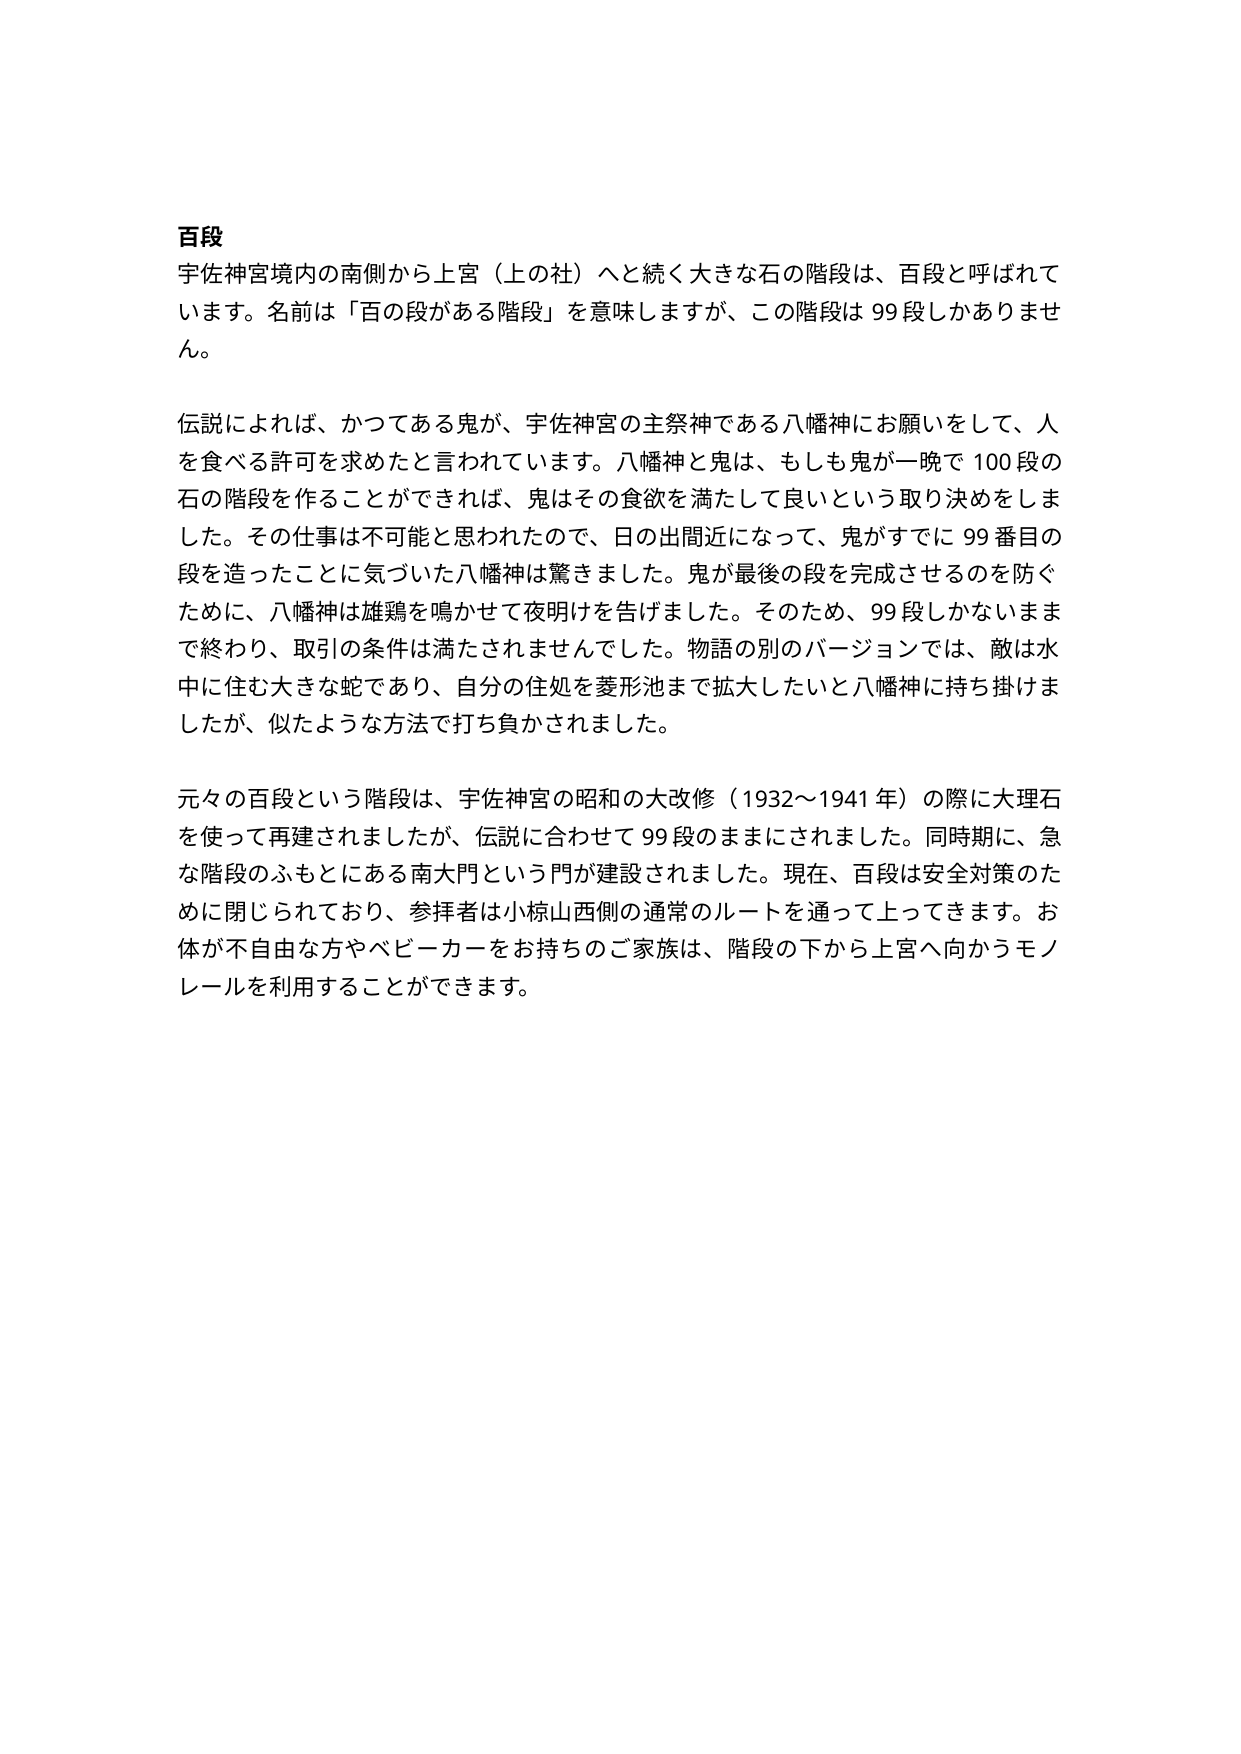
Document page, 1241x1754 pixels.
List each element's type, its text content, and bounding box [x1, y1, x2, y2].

text 元々の百段という階段は、宇佐神宮の昭和の大改修（1932〜1941年）の際に大理石を使って再建されましたが、伝説に合わせて99段のままにされました。同時期に、急な階段のふもとにある南大門という門が建設されました。現在、百段は安全対策のために閉じられており、参拝者は小椋山西側の通常のルートを通って上ってきます。お体が不自由な方やベビーカーをお持ちのご家族は、階段の下から上宮へ向かうモノレールを利用することができます。 [177, 779, 1063, 1004]
text 伝説によれば、かつてある鬼が、宇佐神宮の主祭神である八幡神にお願いをして、人を食べる許可を求めたと言われています。八幡神と鬼は、もしも鬼が一晩で100段の石の階段を作ることができれば、鬼はその食欲を満たして良いという取り決めをしました。その仕事は不可能と思われたので、日の出間近になって、鬼がすでに99番目の段を造ったことに気づいた八幡神は驚きました。鬼が最後の段を完成させるのを防ぐために、八幡神は雄鶏を鳴かせて夜明けを告げました。そのため、99段しかないままで終わり、取引の条件は満たされませんでした。物語の別のバージョンでは、敵は水中に住む大きな蛇であり、自分の住処を菱形池まで拡大したいと八幡神に持ち掛けましたが、似たような方法で打ち負かされました。 [177, 404, 1063, 742]
text 百段 [177, 217, 1063, 254]
text 宇佐神宮境内の南側から上宮（上の社）へと続く大きな石の階段は、百段と呼ばれています。名前は「百の段がある階段」を意味しますが、この階段は99段しかありません。 [177, 254, 1063, 367]
